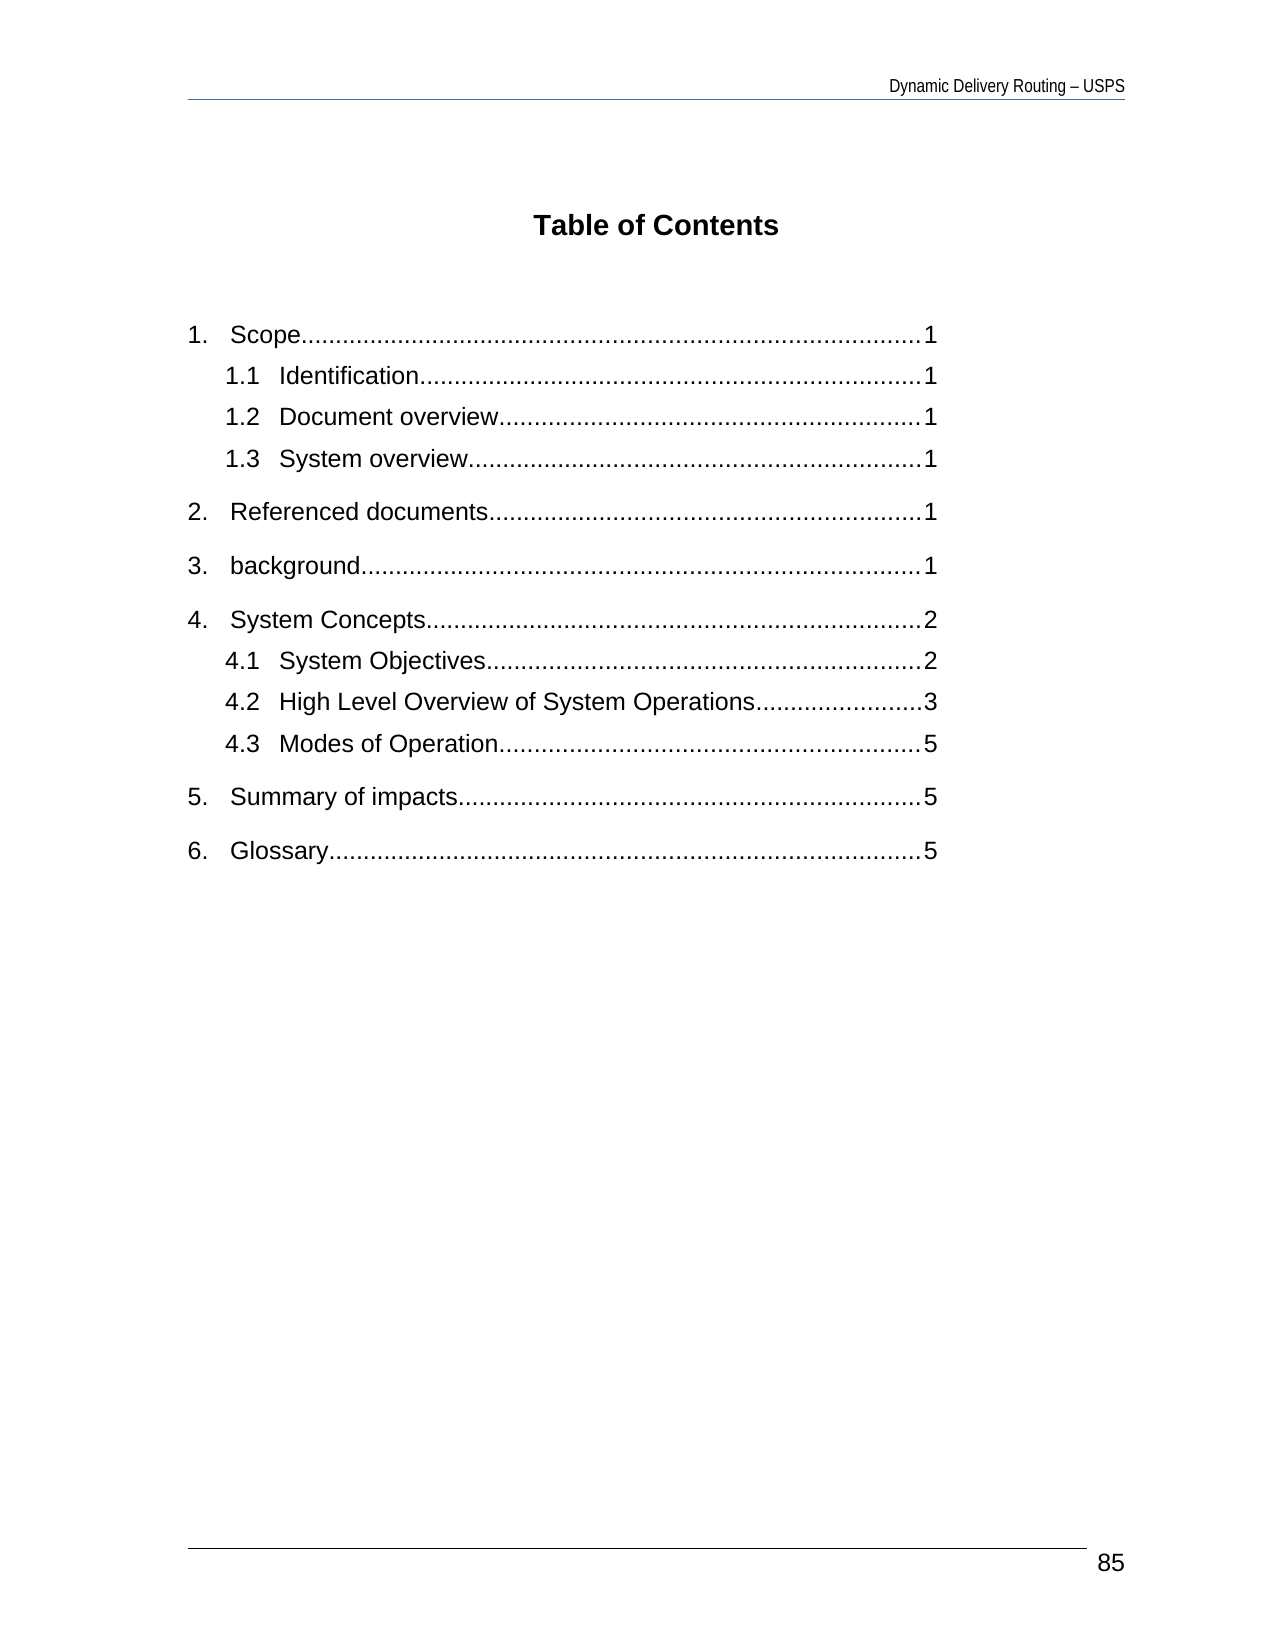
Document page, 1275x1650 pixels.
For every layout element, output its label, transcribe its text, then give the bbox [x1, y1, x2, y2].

text 4.3 Modes of Operation 5 [225, 728, 937, 757]
text 6. Glossary 5 [187, 836, 937, 865]
text 4.2 High Level Overview of System Operations 3 [225, 687, 937, 716]
text 4.1 System Objectives 2 [225, 646, 937, 675]
text 1. Scope 1 [187, 320, 937, 348]
text 3. background 1 [187, 551, 937, 580]
text 1.3 System overview 1 [225, 443, 937, 472]
text 2. Referenced documents 1 [187, 497, 937, 526]
text 1.1 Identification 1 [225, 361, 937, 390]
text 5. Summary of impacts 5 [187, 782, 937, 811]
text 4. System Concepts 2 [187, 605, 937, 633]
subtitle Table of Contents [187, 207, 1125, 241]
text 1.2 Document overview 1 [225, 402, 937, 431]
